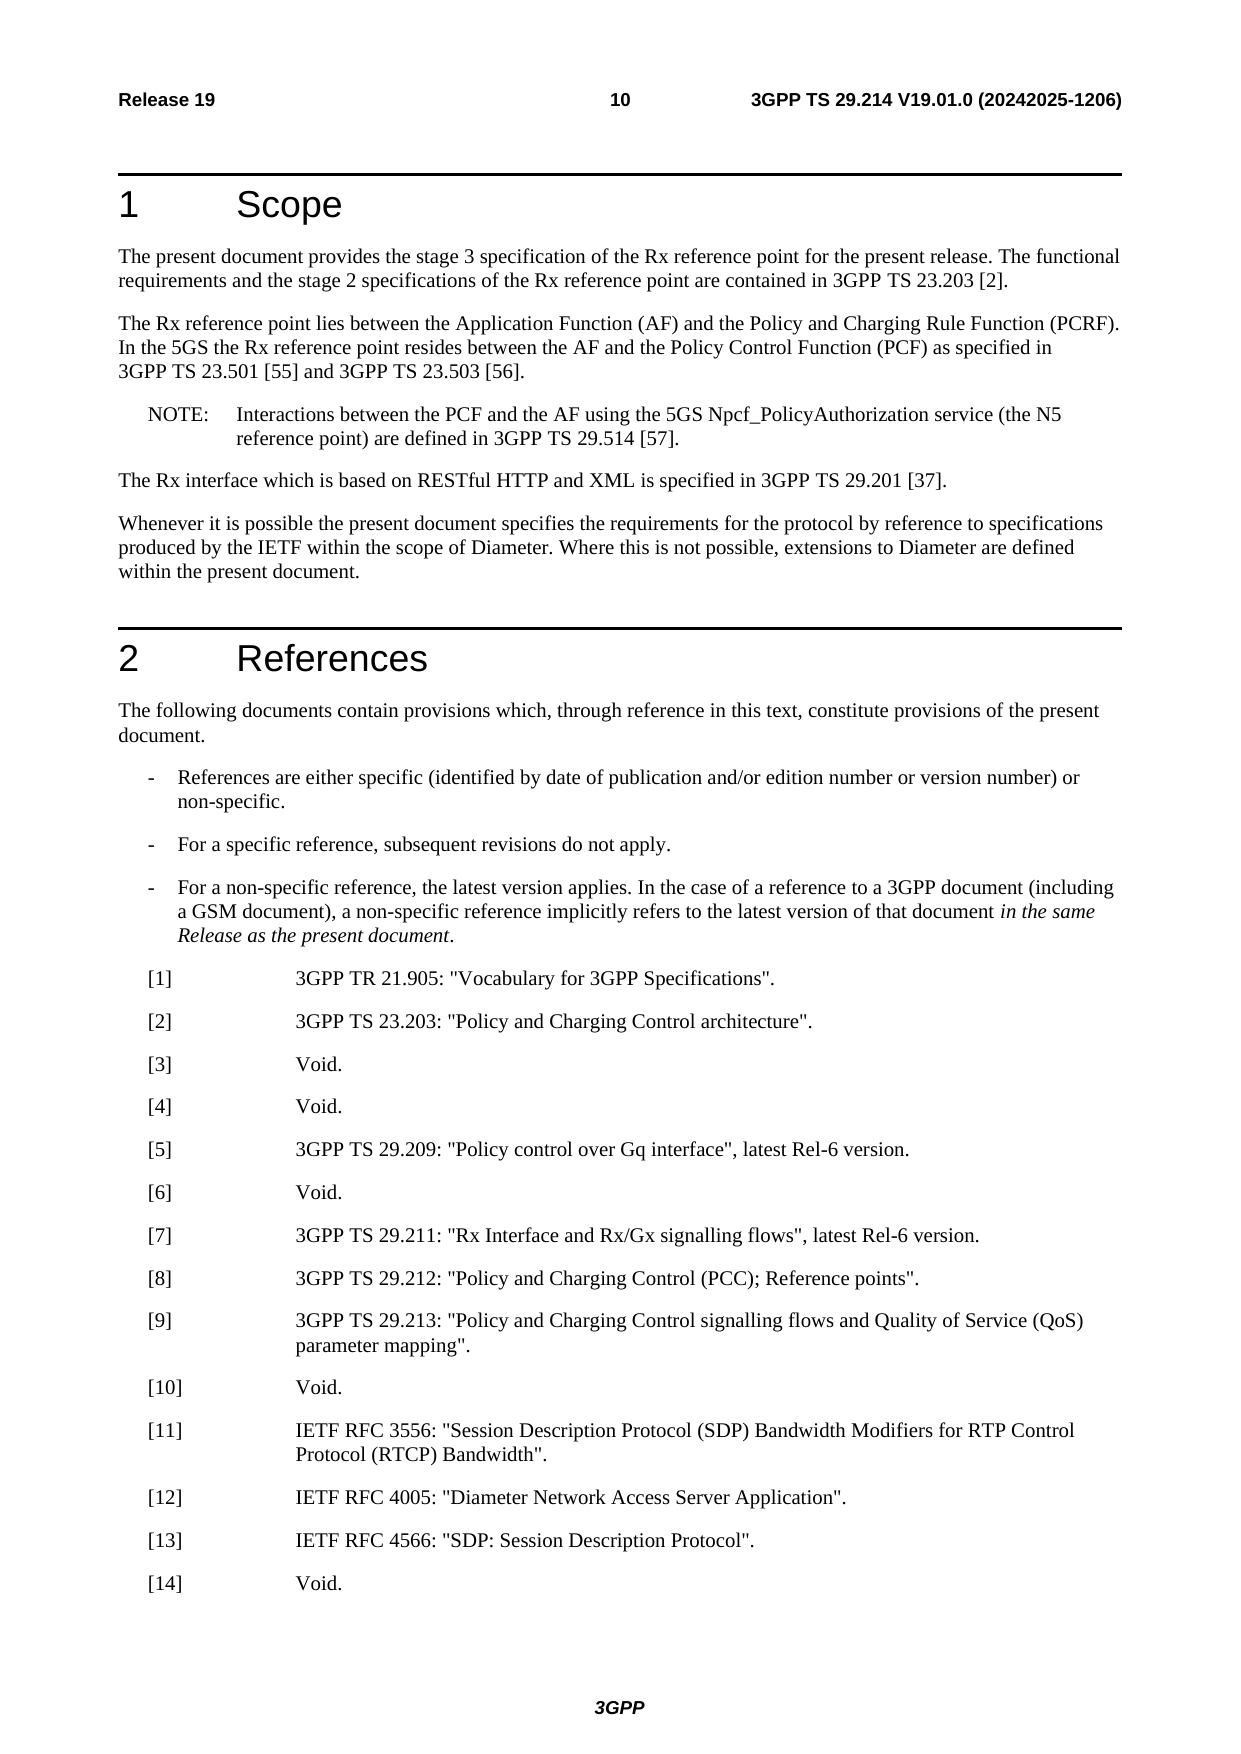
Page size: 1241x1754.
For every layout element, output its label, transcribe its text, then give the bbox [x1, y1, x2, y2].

text [4] Void. [148, 1094, 1122, 1118]
text - For a specific reference, subsequent revisions do not apply. [148, 832, 1122, 856]
text [11] IETF RFC 3556: "Session Description Protocol (SDP) Bandwidth Modifiers for RTP Control Protocol (RTCP) Bandwidth". [148, 1418, 1122, 1466]
subtitle 1 Scope [118, 176, 1122, 225]
text Whenever it is possible the present document specifies the requirements for the protocol by reference to specifications produced by the IETF within the scope of Diameter. Where this is not possible, extensions to Diameter are defined within the present document. [118, 511, 1122, 583]
text The Rx reference point lies between the Application Function (AF) and the Policy and Charging Rule Function (PCRF). In the 5GS the Rx reference point resides between the AF and the Policy Control Function (PCF) as specified in 3GPP TS 23.501 [55] and 3GPP TS 23.503 [56]. [118, 311, 1122, 383]
text [14] Void. [148, 1571, 1122, 1595]
text [3] Void. [148, 1052, 1122, 1076]
subtitle 2 References [118, 630, 1122, 680]
text [6] Void. [148, 1180, 1122, 1204]
text [8] 3GPP TS 29.212: "Policy and Charging Control (PCC); Reference points". [148, 1266, 1122, 1290]
text [10] Void. [148, 1375, 1122, 1399]
text [13] IETF RFC 4566: "SDP: Session Description Protocol". [148, 1528, 1122, 1552]
text [12] IETF RFC 4005: "Diameter Network Access Server Application". [148, 1485, 1122, 1509]
text - For a non-specific reference, the latest version applies. In the case of a reference to a 3GPP document (including a GSM document), a non-specific reference implicitly refers to the latest version of that document in the same Release as the present document. [148, 875, 1122, 947]
text [2] 3GPP TS 23.203: "Policy and Charging Control architecture". [148, 1009, 1122, 1033]
text [7] 3GPP TS 29.211: "Rx Interface and Rx/Gx signalling flows", latest Rel-6 version. [148, 1223, 1122, 1247]
text [1] 3GPP TR 21.905: "Vocabulary for 3GPP Specifications". [148, 966, 1122, 990]
text [9] 3GPP TS 29.213: "Policy and Charging Control signalling flows and Quality of Service (QoS) parameter mapping". [148, 1308, 1122, 1357]
text [5] 3GPP TS 29.209: "Policy control over Gq interface", latest Rel-6 version. [148, 1137, 1122, 1161]
text The present document provides the stage 3 specification of the Rx reference point for the present release. The functional requirements and the stage 2 specifications of the Rx reference point are contained in 3GPP TS 23.203 [2]. [118, 244, 1122, 292]
text The Rx interface which is based on RESTful HTTP and XML is specified in 3GPP TS 29.201 [37]. [118, 468, 1122, 492]
text - References are either specific (identified by date of publication and/or edition number or version number) or non-specific. [148, 765, 1122, 813]
text NOTE: Interactions between the PCF and the AF using the 5GS Npcf_PolicyAuthorization service (the N5 reference point) are defined in 3GPP TS 29.514 [57]. [148, 402, 1122, 450]
text The following documents contain provisions which, through reference in this text, constitute provisions of the present document. [118, 698, 1122, 747]
